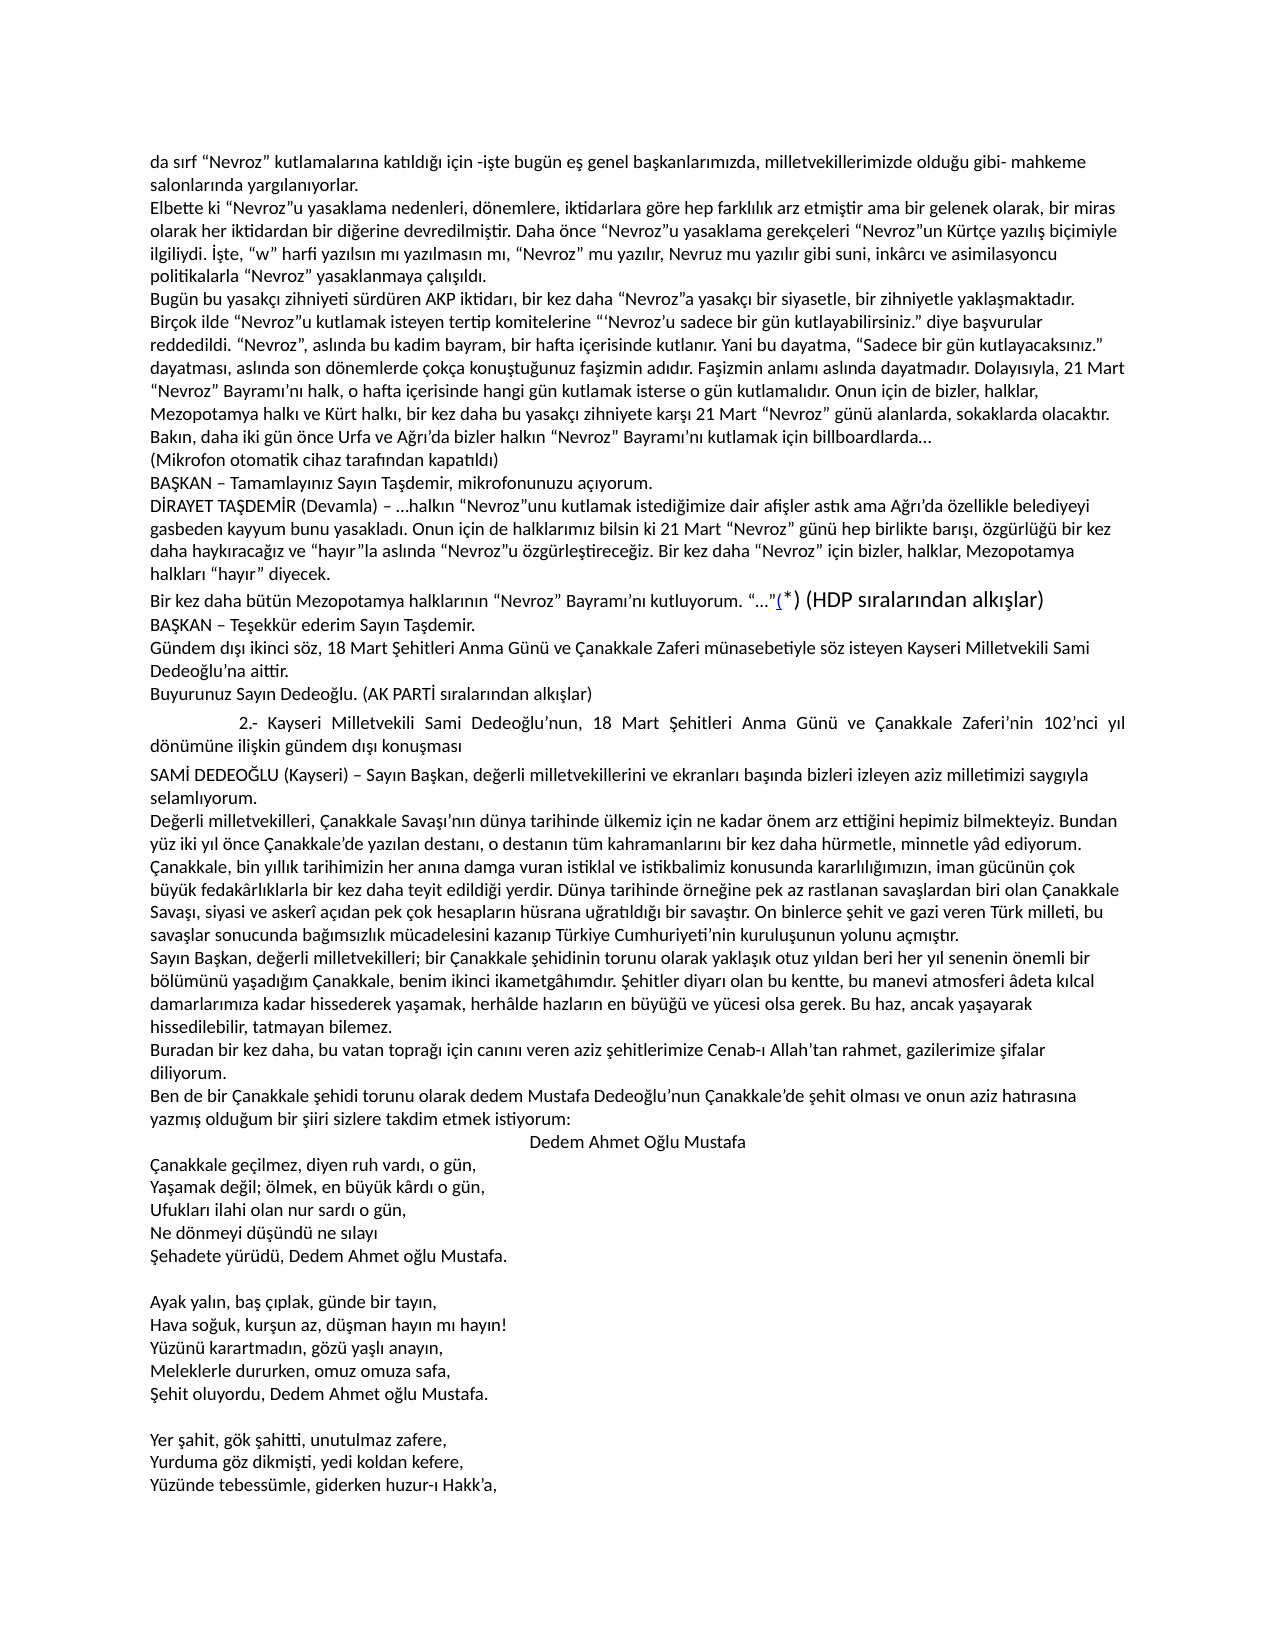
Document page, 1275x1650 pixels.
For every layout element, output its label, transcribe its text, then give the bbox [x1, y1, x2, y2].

text Bugün bu yasakçı zihniyeti sürdüren AKP iktidarı, bir kez daha “Nevroz”a yasakçı bir siyasetle, bir zihniyetle yaklaşmaktadır. Birçok ilde “Nevroz”u kutlamak isteyen tertip komitelerine “‘Nevroz’u sadece bir gün kutlayabilirsiniz.” diye başvurular reddedildi. “Nevroz”, aslında bu kadim bayram, bir hafta içerisinde kutlanır. Yani bu dayatma, “Sadece bir gün kutlayacaksınız.” dayatması, aslında son dönemlerde çokça konuştuğunuz faşizmin adıdır. Faşizmin anlamı aslında dayatmadır. Dolayısıyla, 21 Mart “Nevroz” Bayramı’nı halk, o hafta içerisinde hangi gün kutlamak isterse o gün kutlamalıdır. Onun için de bizler, halklar, Mezopotamya halkı ve Kürt halkı, bir kez daha bu yasakçı zihniyete karşı 21 Mart “Nevroz” günü alanlarda, sokaklarda olacaktır. [150, 287, 1125, 425]
text Dedem Ahmet Oğlu Mustafa [150, 1130, 1125, 1153]
text Değerli milletvekilleri, Çanakkale Savaşı’nın dünya tarihinde ülkemiz için ne kadar önem arz ettiğini hepimiz bilmekteyiz. Bundan yüz iki yıl önce Çanakkale’de yazılan destanı, o destanın tüm kahramanlarını bir kez daha hürmetle, minnetle yâd ediyorum. [150, 809, 1125, 855]
text BAŞKAN – Teşekkür ederim Sayın Taşdemir. [150, 613, 1125, 636]
text Bir kez daha bütün Mezopotamya halklarının “Nevroz” Bayramı’nı kutluyorum. “…”(*) (HDP sıralarından alkışlar) [150, 585, 1125, 613]
text Çanakkale, bin yıllık tarihimizin her anına damga vuran istiklal ve istikbalimiz konusunda kararlılığımızın, iman gücünün çok büyük fedakârlıklarla bir kez daha teyit edildiği yerdir. Dünya tarihinde örneğine pek az rastlanan savaşlardan biri olan Çanakkale Savaşı, siyasi ve askerî açıdan pek çok hesapların hüsrana uğratıldığı bir savaştır. On binlerce şehit ve gazi veren Türk milleti, bu savaşlar sonucunda bağımsızlık mücadelesini kazanıp Türkiye Cumhuriyeti’nin kuruluşunun yolunu açmıştır. [150, 855, 1125, 947]
text Ufukları ilahi olan nur sardı o gün, [150, 1199, 1125, 1222]
text Buradan bir kez daha, bu vatan toprağı için canını veren aziz şehitlerimize Cenab-ı Allah’tan rahmet, gazilerimize şifalar diliyorum. [150, 1038, 1125, 1084]
text BAŞKAN – Tamamlayınız Sayın Taşdemir, mikrofonunuzu açıyorum. [150, 471, 1125, 494]
text Bakın, daha iki gün önce Urfa ve Ağrı’da bizler halkın “Nevroz” Bayramı’nı kutlamak için billboardlarda… [150, 425, 1125, 448]
text (Mikrofon otomatik cihaz tarafından kapatıldı) [150, 448, 1125, 471]
text Buyurunuz Sayın Dedeoğlu. (AK PARTİ sıralarından alkışlar) [150, 682, 1125, 705]
text Ayak yalın, baş çıplak, günde bir tayın, [150, 1290, 1125, 1313]
text Yüzünde tebessümle, giderken huzur-ı Hakk’a, [150, 1474, 1125, 1497]
text Yer şahit, gök şahitti, unutulmaz zafere, [150, 1428, 1125, 1451]
text Yaşamak değil; ölmek, en büyük kârdı o gün, [150, 1176, 1125, 1199]
text SAMİ DEDEOĞLU (Kayseri) – Sayın Başkan, değerli milletvekillerini ve ekranları başında bizleri izleyen aziz milletimizi saygıyla selamlıyorum. [150, 763, 1125, 809]
text Ben de bir Çanakkale şehidi torunu olarak dedem Mustafa Dedeoğlu’nun Çanakkale’de şehit olması ve onun aziz hatırasına yazmış olduğum bir şiiri sizlere takdim etmek istiyorum: [150, 1084, 1125, 1130]
text Şehit oluyordu, Dedem Ahmet oğlu Mustafa. [150, 1382, 1125, 1405]
text Çanakkale geçilmez, diyen ruh vardı, o gün, [150, 1153, 1125, 1176]
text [150, 150, 1125, 196]
text Sayın Başkan, değerli milletvekilleri; bir Çanakkale şehidinin torunu olarak yaklaşık otuz yıldan beri her yıl senenin önemli bir bölümünü yaşadığım Çanakkale, benim ikinci ikametgâhımdır. Şehitler diyarı olan bu kentte, bu manevi atmosferi âdeta kılcal damarlarımıza kadar hissederek yaşamak, herhâlde hazların en büyüğü ve yücesi olsa gerek. Bu haz, ancak yaşayarak hissedilebilir, tatmayan bilemez. [150, 947, 1125, 1038]
text Hava soğuk, kurşun az, düşman hayın mı hayın! [150, 1313, 1125, 1336]
text DİRAYET TAŞDEMİR (Devamla) – …halkın “Nevroz”unu kutlamak istediğimize dair afişler astık ama Ağrı’da özellikle belediyeyi gasbeden kayyum bunu yasakladı. Onun için de halklarımız bilsin ki 21 Mart “Nevroz” günü hep birlikte barışı, özgürlüğü bir kez daha haykıracağız ve “hayır”la aslında “Nevroz”u özgürleştireceğiz. Bir kez daha “Nevroz” için bizler, halklar, Mezopotamya halkları “hayır” diyecek. [150, 494, 1125, 585]
text Meleklerle dururken, omuz omuza safa, [150, 1359, 1125, 1382]
text Ne dönmeyi düşündü ne sılayı [150, 1222, 1125, 1244]
text Elbette ki “Nevroz”u yasaklama nedenleri, dönemlere, iktidarlara göre hep farklılık arz etmiştir ama bir gelenek olarak, bir miras olarak her iktidardan bir diğerine devredilmiştir. Daha önce “Nevroz”u yasaklama gerekçeleri “Nevroz”un Kürtçe yazılış biçimiyle ilgiliydi. İşte, “w” harfi yazılsın mı yazılmasın mı, “Nevroz” mu yazılır, Nevruz mu yazılır gibi suni, inkârcı ve asimilasyoncu politikalarla “Nevroz” yasaklanmaya çalışıldı. [150, 196, 1125, 287]
text 2.- Kayseri Milletvekili Sami Dedeoğlu’nun, 18 Mart Şehitleri Anma Günü ve Çanakkale Zaferi’nin 102’nci yıl dönümüne ilişkin gündem dışı konuşması [150, 711, 1125, 757]
text Yüzünü karartmadın, gözü yaşlı anayın, [150, 1336, 1125, 1359]
text Şehadete yürüdü, Dedem Ahmet oğlu Mustafa. [150, 1244, 1125, 1267]
text Yurduma göz dikmişti, yedi koldan kefere, [150, 1451, 1125, 1474]
text Gündem dışı ikinci söz, 18 Mart Şehitleri Anma Günü ve Çanakkale Zaferi münasebetiyle söz isteyen Kayseri Milletvekili Sami Dedeoğlu’na aittir. [150, 636, 1125, 682]
